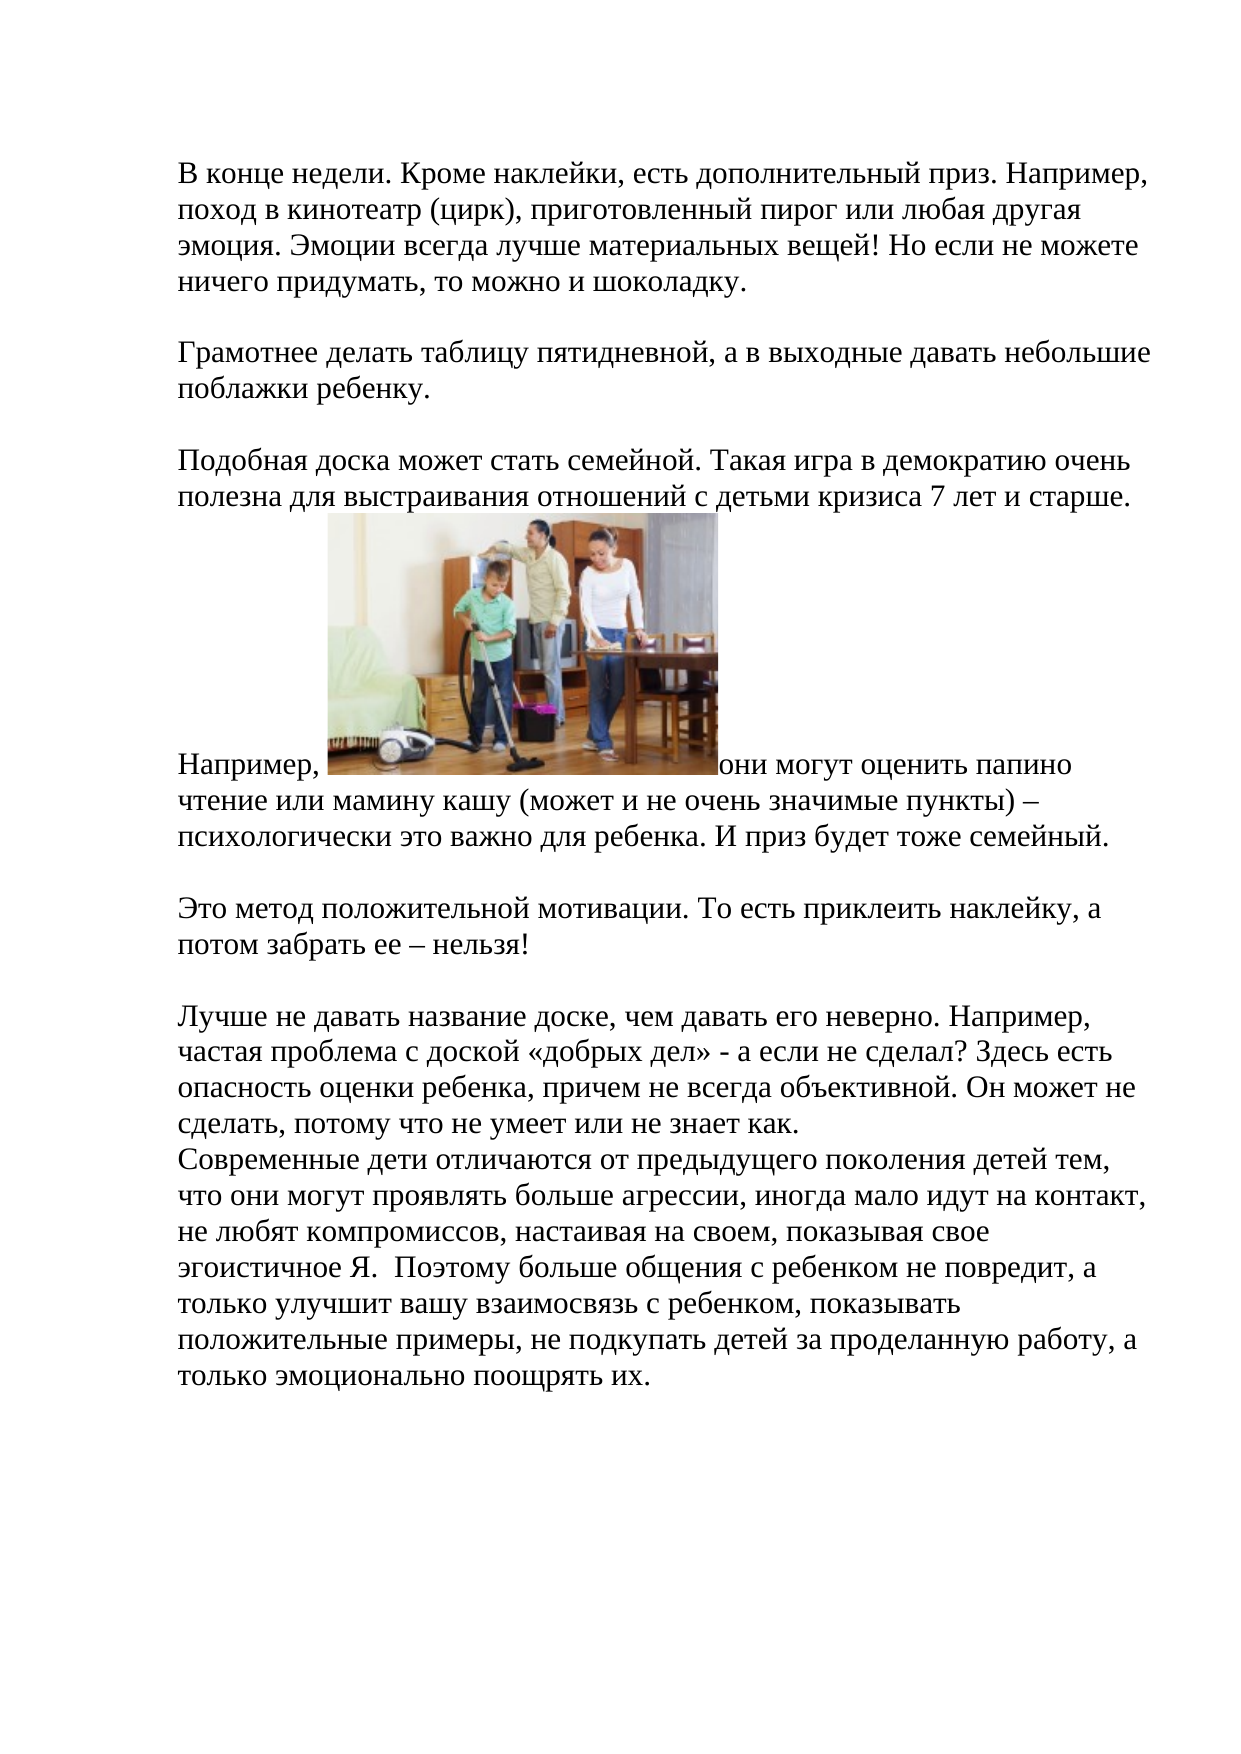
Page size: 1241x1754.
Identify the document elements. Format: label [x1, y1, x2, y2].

picture [327, 513, 719, 775]
text [177, 118, 1152, 1392]
